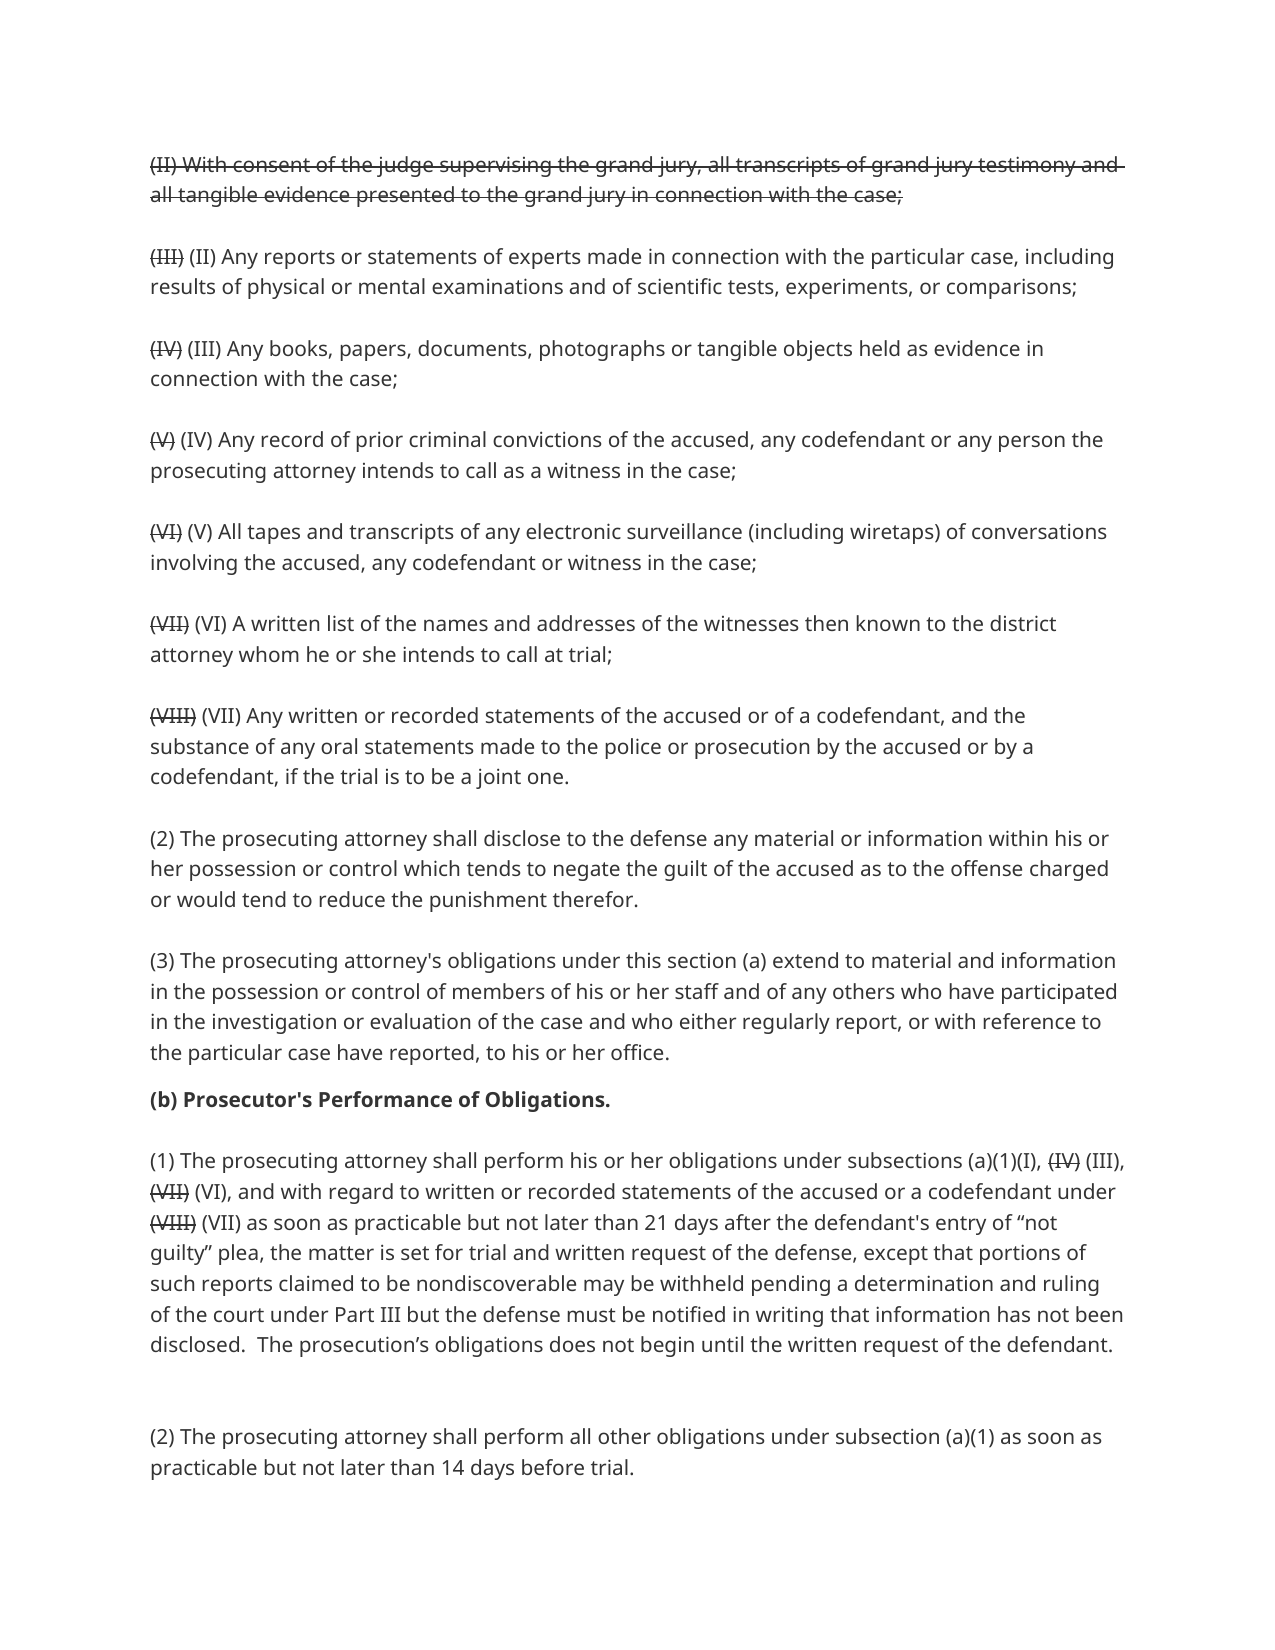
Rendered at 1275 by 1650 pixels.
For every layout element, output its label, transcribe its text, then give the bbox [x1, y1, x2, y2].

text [150, 168, 1125, 1067]
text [150, 1328, 1125, 1481]
